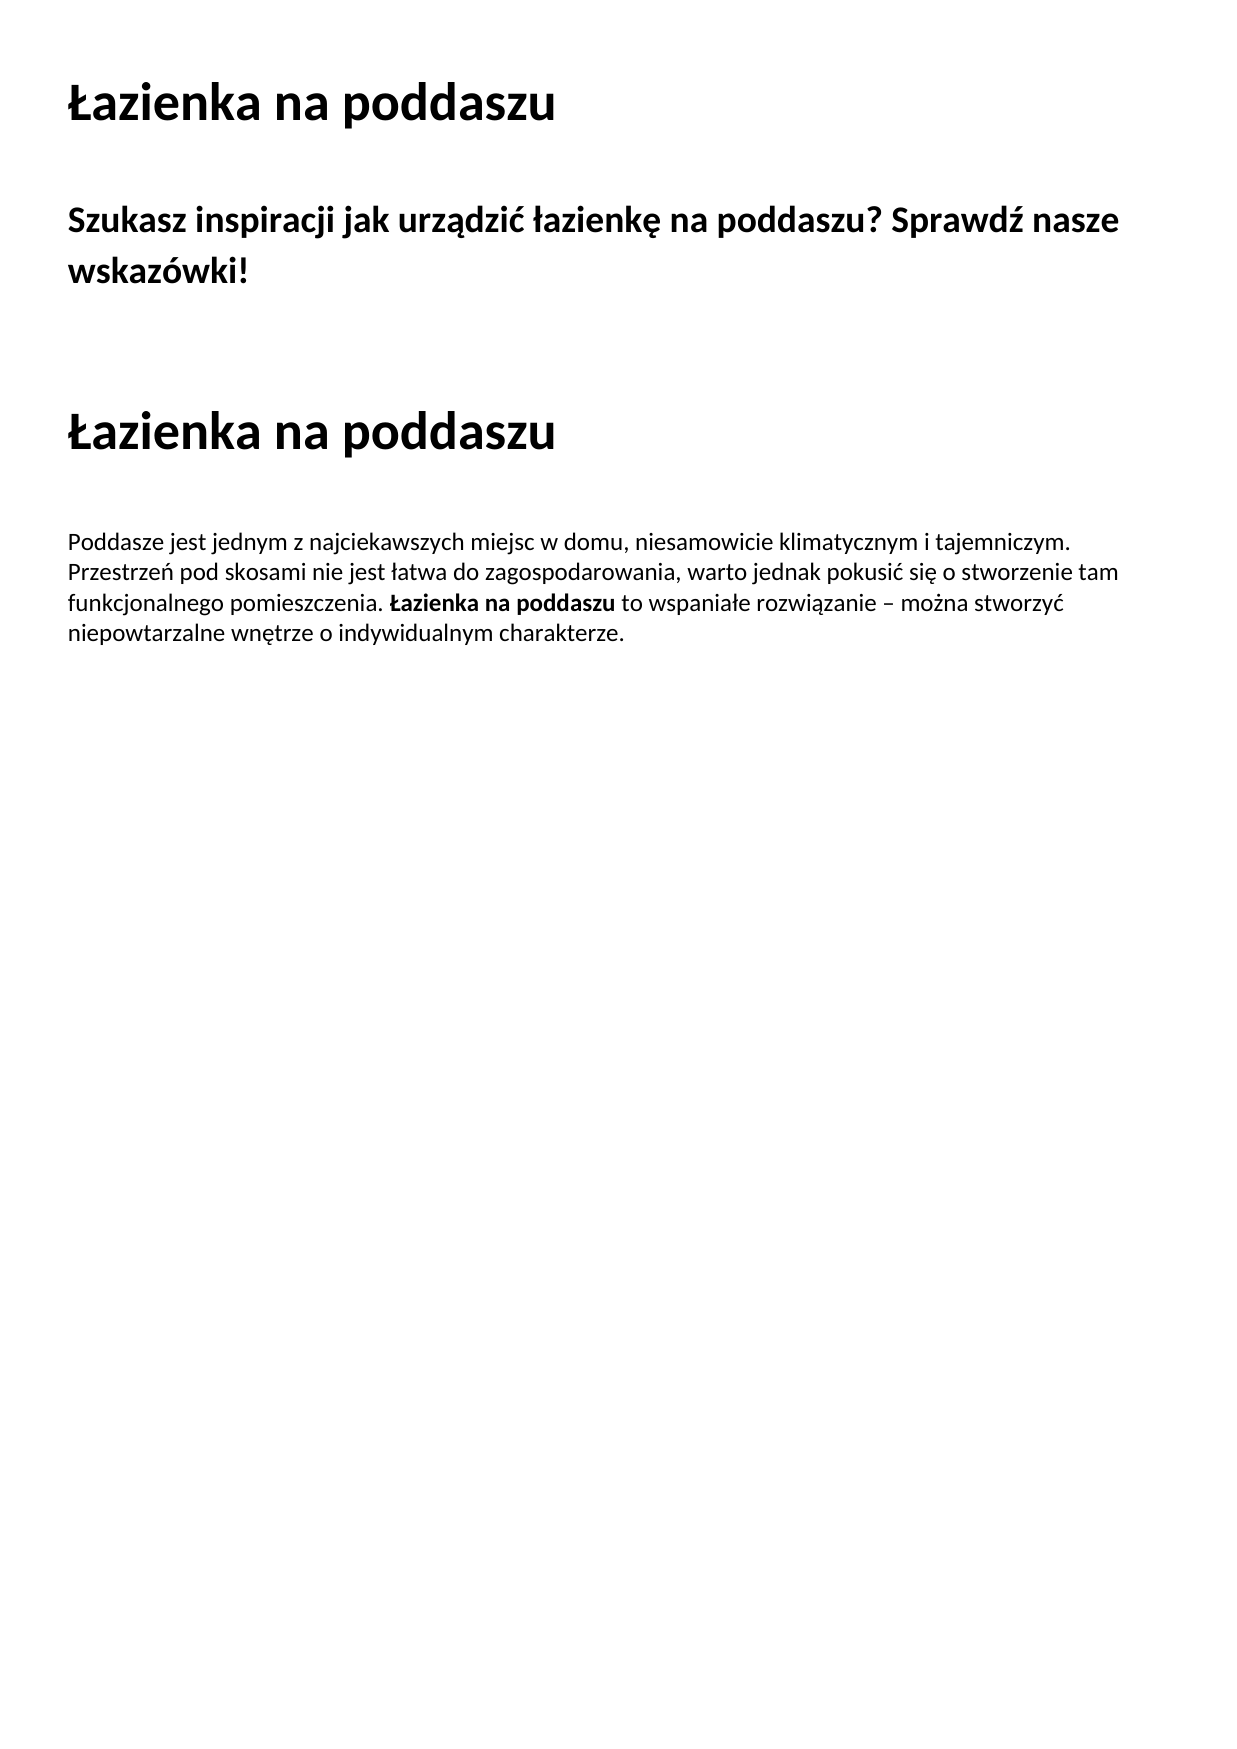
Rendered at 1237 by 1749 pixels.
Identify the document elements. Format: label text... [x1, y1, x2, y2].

text Łazienka na poddaszu [68, 397, 1169, 463]
text Poddasze jest jednym z najciekawszych miejsc w domu, niesamowicie klimatycznym i tajemniczym. Przestrzeń pod skosami nie jest łatwa do zagospodarowania, warto jednak pokusić się o stworzenie tam funkcjonalnego pomieszczenia. Łazienka na poddaszu to wspaniałe rozwiązanie – można stworzyć niepowtarzalne wnętrze o indywidualnym charakterze. [68, 526, 1169, 648]
text Łazienka na poddaszu [68, 68, 1169, 134]
text Szukasz inspiracji jak urządzić łazienkę na poddaszu? Sprawdź nasze wskazówki! [68, 196, 1169, 293]
